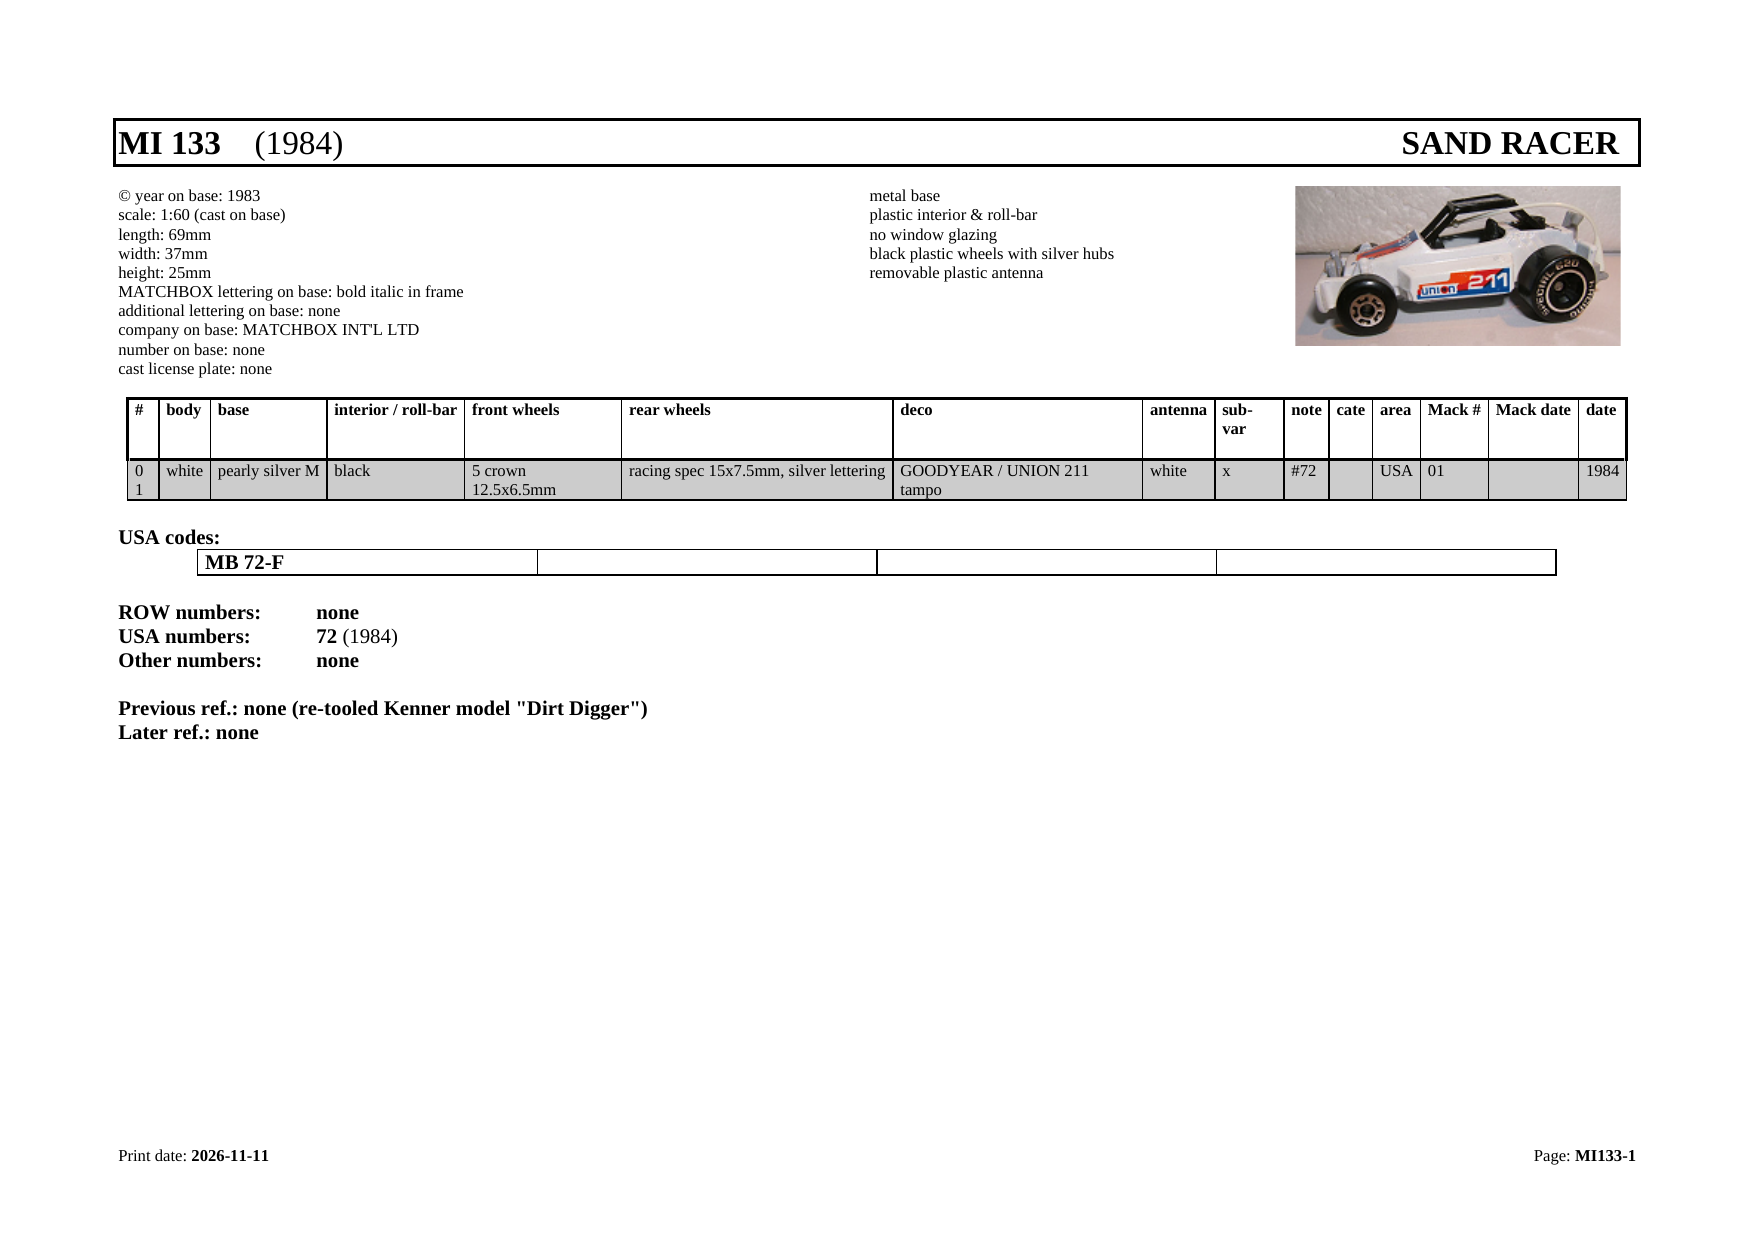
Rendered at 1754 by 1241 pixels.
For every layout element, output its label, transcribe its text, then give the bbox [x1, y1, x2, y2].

table_header [1245, 186, 1621, 378]
table_header note [1285, 400, 1328, 457]
table_header Mack # [1421, 400, 1488, 457]
table_cell [1489, 461, 1578, 499]
table_header © year on base: 1983 scale: 1:60 (cast on base) length: 69mm width: 37mm height: 25mm MATCHBOX lettering on base: bold italic in frame additional lettering on base: none company on base: MATCHBOX INT'L LTD number on base: none cast license plate: none [118, 186, 869, 378]
table_cell 1984 [1579, 458, 1626, 499]
table_cell pearly silver M [211, 461, 326, 499]
table_header none [316, 600, 442, 624]
table_cell #72 [1285, 461, 1328, 499]
table_cell black [328, 461, 464, 499]
table_header sub-var [1216, 400, 1283, 457]
table_header antenna [1143, 400, 1214, 457]
table_header cate [1330, 400, 1372, 457]
table_cell 72 (1984) [316, 624, 442, 648]
table_header base [211, 400, 326, 457]
table_header deco [894, 400, 1142, 457]
table_cell USA numbers: [118, 624, 316, 648]
table_cell racing spec 15x7.5mm, silver lettering [622, 461, 892, 499]
table_cell none [316, 648, 442, 672]
table_header front wheels [465, 400, 621, 457]
text Later ref.: none [118, 720, 1636, 744]
table_header [1217, 550, 1555, 574]
text USA codes: [118, 524, 1636, 549]
table_cell x [1216, 461, 1283, 499]
table_cell Other numbers: [118, 648, 316, 672]
table_cell 5 crown 12.5x6.5mm [465, 461, 621, 499]
table_cell [1330, 461, 1372, 499]
table_header [878, 550, 1216, 574]
text Previous ref.: none (re-tooled Kenner model "Dirt Digger") [118, 696, 1636, 720]
table_header area [1373, 400, 1420, 457]
text MI 133 (1984) SAND RACER [116, 121, 1638, 164]
table_cell USA [1373, 461, 1420, 499]
table_header date [1579, 400, 1625, 457]
table_header body [160, 400, 210, 457]
table_header MB 72-F [198, 550, 537, 574]
table_cell 01 [128, 459, 158, 499]
table_header metal base plastic interior & roll-bar no window glazing black plastic wheels with silver hubs removable plastic antenna [869, 186, 1245, 378]
table_header rear wheels [622, 400, 892, 457]
table_cell white [1143, 461, 1214, 499]
table_header ROW numbers: [118, 600, 316, 624]
table_header interior / roll-bar [328, 400, 464, 457]
table_header [538, 550, 876, 574]
table_header # [129, 400, 158, 457]
table_cell white [160, 461, 210, 499]
table_cell GOODYEAR / UNION 211 tampo [894, 461, 1142, 499]
table_header Mack date [1489, 400, 1578, 457]
table_cell 01 [1421, 461, 1488, 499]
